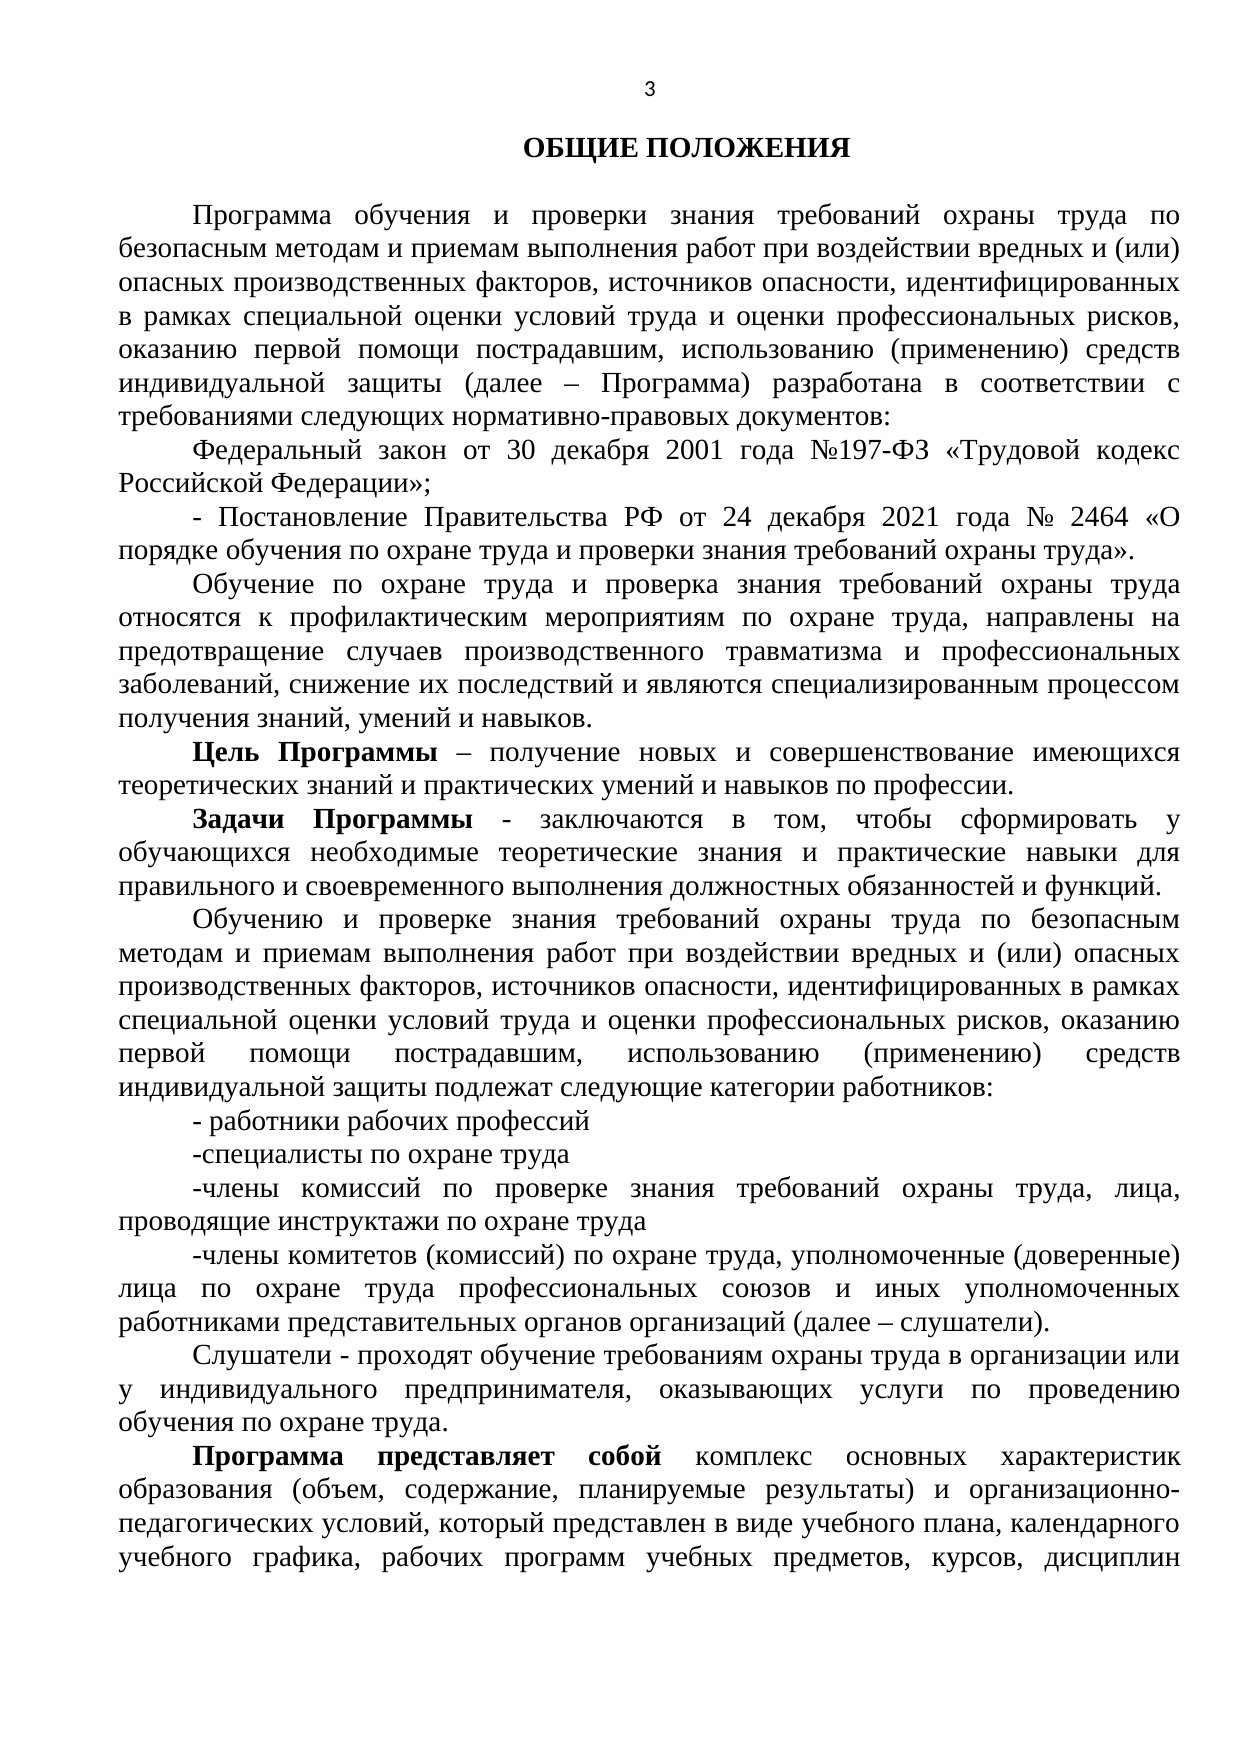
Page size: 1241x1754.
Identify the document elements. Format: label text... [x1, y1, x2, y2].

text - работники рабочих профессий [118, 1103, 1181, 1136]
text Задачи Программы - заключаются в том, чтобы сформировать у обучающихся необходимые теоретические знания и практические навыки для правильного и своевременного выполнения должностных обязанностей и функций. [118, 801, 1181, 901]
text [118, 1438, 1181, 1572]
text Цель Программы – получение новых и совершенствование имеющихся теоретических знаний и практических умений и навыков по профессии. [118, 734, 1181, 801]
text Слушатели - проходят обучение требованиям охраны труда в организации или у индивидуального предпринимателя, оказывающих услуги по проведению обучения по охране труда. [118, 1337, 1181, 1438]
text ОБЩИЕ ПОЛОЖЕНИЯ [118, 130, 1181, 163]
text Обучение по охране труда и проверка знания требований охраны труда относятся к профилактическим мероприятиям по охране труда, направлены на предотвращение случаев производственного травматизма и профессиональных заболеваний, снижение их последствий и являются специализированным процессом получения знаний, умений и навыков. [118, 566, 1181, 734]
text -специалисты по охране труда [118, 1136, 1181, 1170]
text Федеральный закон от 30 декабря 2001 года №197-ФЗ «Трудовой кодекс Российской Федерации»; [118, 432, 1181, 499]
text Обучению и проверке знания требований охраны труда по безопасным методам и приемам выполнения работ при воздействии вредных и (или) опасных производственных факторов, источников опасности, идентифицированных в рамках специальной оценки условий труда и оценки профессиональных рисков, оказанию первой помощи пострадавшим, использованию (применению) средств индивидуальной защиты подлежат следующие категории работников: [118, 901, 1181, 1103]
text -члены комитетов (комиссий) по охране труда, уполномоченные (доверенные) лица по охране труда профессиональных союзов и иных уполномоченных работниками представительных органов организаций (далее – слушатели). [118, 1237, 1181, 1337]
text Программа обучения и проверки знания требований охраны труда по безопасным методам и приемам выполнения работ при воздействии вредных и (или) опасных производственных факторов, источников опасности, идентифицированных в рамках специальной оценки условий труда и оценки профессиональных рисков, оказанию первой помощи пострадавшим, использованию (применению) средств индивидуальной защиты (далее – Программа) разработана в соответствии с требованиями следующих нормативно-правовых документов: [118, 197, 1181, 432]
text - Постановление Правительства РФ от 24 декабря 2021 года № 2464 «О порядке обучения по охране труда и проверки знания требований охраны труда». [118, 499, 1181, 566]
text -члены комиссий по проверке знания требований охраны труда, лица, проводящие инструктажи по охране труда [118, 1170, 1181, 1237]
